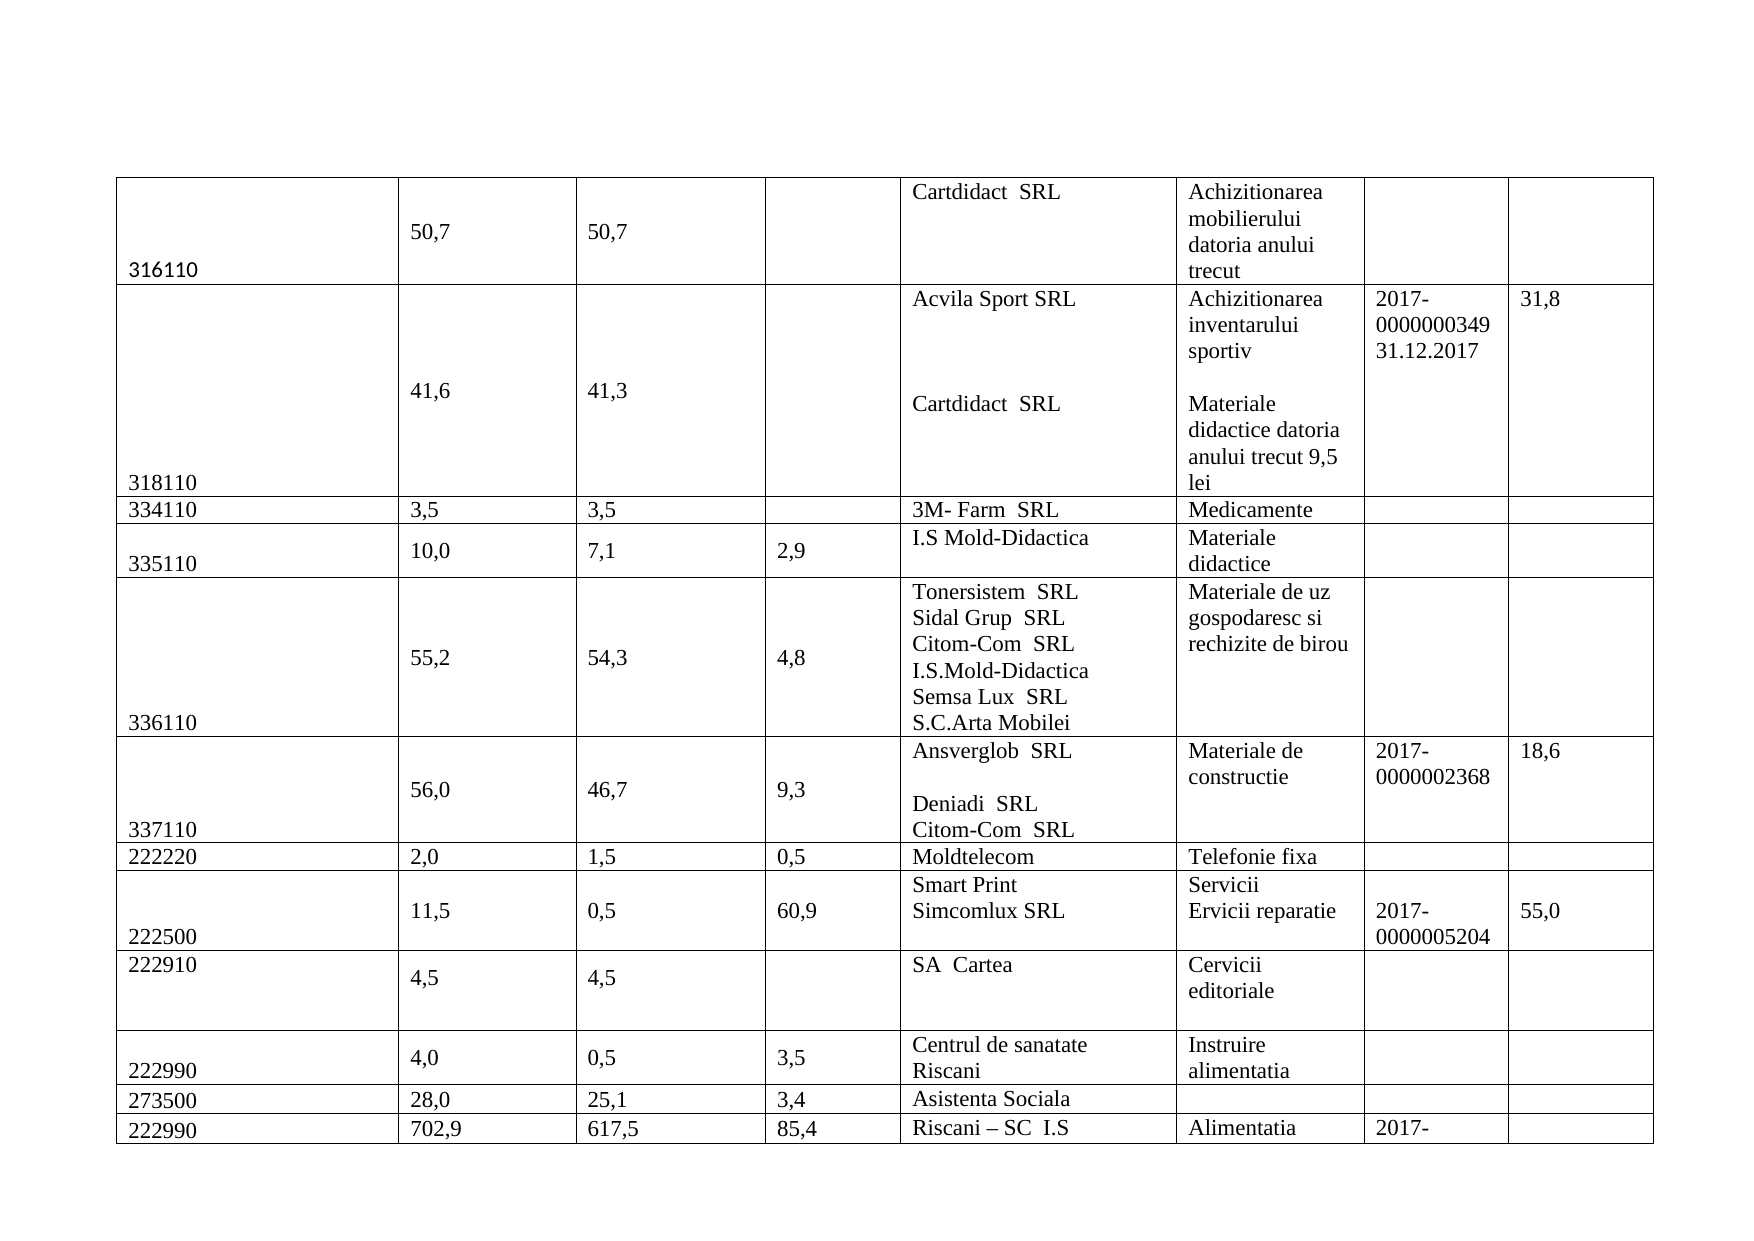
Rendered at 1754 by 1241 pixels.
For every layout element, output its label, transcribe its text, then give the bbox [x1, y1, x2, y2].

table_cell [1509, 178, 1653, 284]
table_cell Cervicii editoriale [1177, 951, 1364, 1030]
table_cell 222990 [117, 1031, 398, 1084]
table_cell [766, 178, 900, 284]
table_cell Ansverglob SRL Deniadi SRL Citom-Com SRL [901, 737, 1176, 842]
table_cell [766, 285, 900, 496]
table_cell 18,6 [1509, 737, 1653, 842]
table_cell 9,3 [766, 737, 900, 842]
table_cell 316110 [117, 178, 398, 284]
table_cell [1509, 1085, 1653, 1113]
table_cell [1365, 951, 1508, 1030]
table_cell 60,9 [766, 871, 900, 950]
table_cell [1509, 524, 1653, 577]
table_cell [1365, 524, 1508, 577]
table_cell Medicamente [1177, 497, 1364, 523]
table_cell 0,5 [577, 871, 765, 950]
table_cell [1177, 1085, 1364, 1113]
table_cell 50,7 [399, 178, 576, 284]
table_cell 336110 [117, 578, 398, 736]
table_cell 55,2 [399, 578, 576, 736]
table_cell 54,3 [577, 578, 765, 736]
table_cell 222910 [117, 951, 398, 1030]
table_cell 11,5 [399, 871, 576, 950]
table_cell Centrul de sanatate Riscani [901, 1031, 1176, 1084]
table_cell [1365, 1085, 1508, 1113]
table_cell Servicii Ervicii reparatie [1177, 871, 1364, 950]
table_cell Asistenta Sociala [901, 1085, 1176, 1113]
table_cell [1509, 1031, 1653, 1084]
table_cell 0,5 [766, 843, 900, 870]
table_cell 4,8 [766, 578, 900, 736]
table_cell 3,5 [766, 1031, 900, 1084]
table_cell 4,5 [399, 951, 576, 1030]
table_cell 2017-0000002368 [1365, 737, 1508, 842]
table_cell [766, 951, 900, 1030]
table_cell 273500 [117, 1085, 398, 1113]
table_cell 3,5 [577, 497, 765, 523]
table_cell [766, 497, 900, 523]
table_cell 334110 [117, 497, 398, 523]
table_cell Achizitionarea mobilierului datoria anului trecut [1177, 178, 1364, 284]
table_cell [1365, 1031, 1508, 1084]
table_cell 85,4 [766, 1114, 900, 1143]
table_cell Moldtelecom [901, 843, 1176, 870]
table_cell 55,0 [1509, 871, 1653, 950]
table_cell 3M- Farm SRL [901, 497, 1176, 523]
table_cell [1365, 843, 1508, 870]
table_cell I.S Mold-Didactica [901, 524, 1176, 577]
table_cell [1509, 497, 1653, 523]
table_cell [1509, 843, 1653, 870]
table_cell Alimentatia [1177, 1114, 1364, 1143]
table_cell [1509, 1114, 1653, 1143]
table_cell 2017-0000000349 31.12.2017 [1365, 285, 1508, 496]
table_cell 2,9 [766, 524, 900, 577]
table_cell 222990 [117, 1114, 398, 1143]
table_cell 3,4 [766, 1085, 900, 1113]
table_cell 41,3 [577, 285, 765, 496]
table_cell 10,0 [399, 524, 576, 577]
table_cell 3,5 [399, 497, 576, 523]
table_cell Smart Print Simcomlux SRL [901, 871, 1176, 950]
table_cell 222220 [117, 843, 398, 870]
table_cell Tonersistem SRL Sidal Grup SRL Citom-Com SRL I.S.Mold-Didactica Semsa Lux SRL S.C.Arta Mobilei [901, 578, 1176, 736]
table_cell Materiale de constructie [1177, 737, 1364, 842]
table_cell Acvila Sport SRL Cartdidact SRL [901, 285, 1176, 496]
table_cell 335110 [117, 524, 398, 577]
table_cell [1365, 178, 1508, 284]
table_cell 0,5 [577, 1031, 765, 1084]
table_cell 4,0 [399, 1031, 576, 1084]
table_cell Cartdidact SRL [901, 178, 1176, 284]
table_cell 2017-0000005204 [1365, 871, 1508, 950]
table_cell [1509, 578, 1653, 736]
table_cell 25,1 [577, 1085, 765, 1113]
table_cell 318110 [117, 285, 398, 496]
table_cell Achizitionarea inventarului sportiv Materiale didactice datoria anului trecut 9,5 lei [1177, 285, 1364, 496]
table_cell 28,0 [399, 1085, 576, 1113]
table_cell 4,5 [577, 951, 765, 1030]
table_cell 1,5 [577, 843, 765, 870]
table_cell SA Cartea [901, 951, 1176, 1030]
table_cell Riscani – SC I.S [901, 1114, 1176, 1143]
table_cell 50,7 [577, 178, 765, 284]
table_cell 2017-0000000851 [1365, 1114, 1508, 1143]
table_cell [1365, 497, 1508, 523]
table_cell 31,8 [1509, 285, 1653, 496]
table_cell 56,0 [399, 737, 576, 842]
table_cell 222500 [117, 871, 398, 950]
table_cell 46,7 [577, 737, 765, 842]
table_cell 2,0 [399, 843, 576, 870]
table_cell 337110 [117, 737, 398, 842]
table_cell 41,6 [399, 285, 576, 496]
table_cell 702,9 [399, 1114, 576, 1143]
table_cell Materiale didactice [1177, 524, 1364, 577]
table_cell [1365, 578, 1508, 736]
table_cell 617,5 [577, 1114, 765, 1143]
table_cell 7,1 [577, 524, 765, 577]
table_cell Telefonie fixa [1177, 843, 1364, 870]
table_cell [1509, 951, 1653, 1030]
table_cell Materiale de uz gospodaresc si rechizite de birou [1177, 578, 1364, 736]
table_cell Instruire alimentatia [1177, 1031, 1364, 1084]
